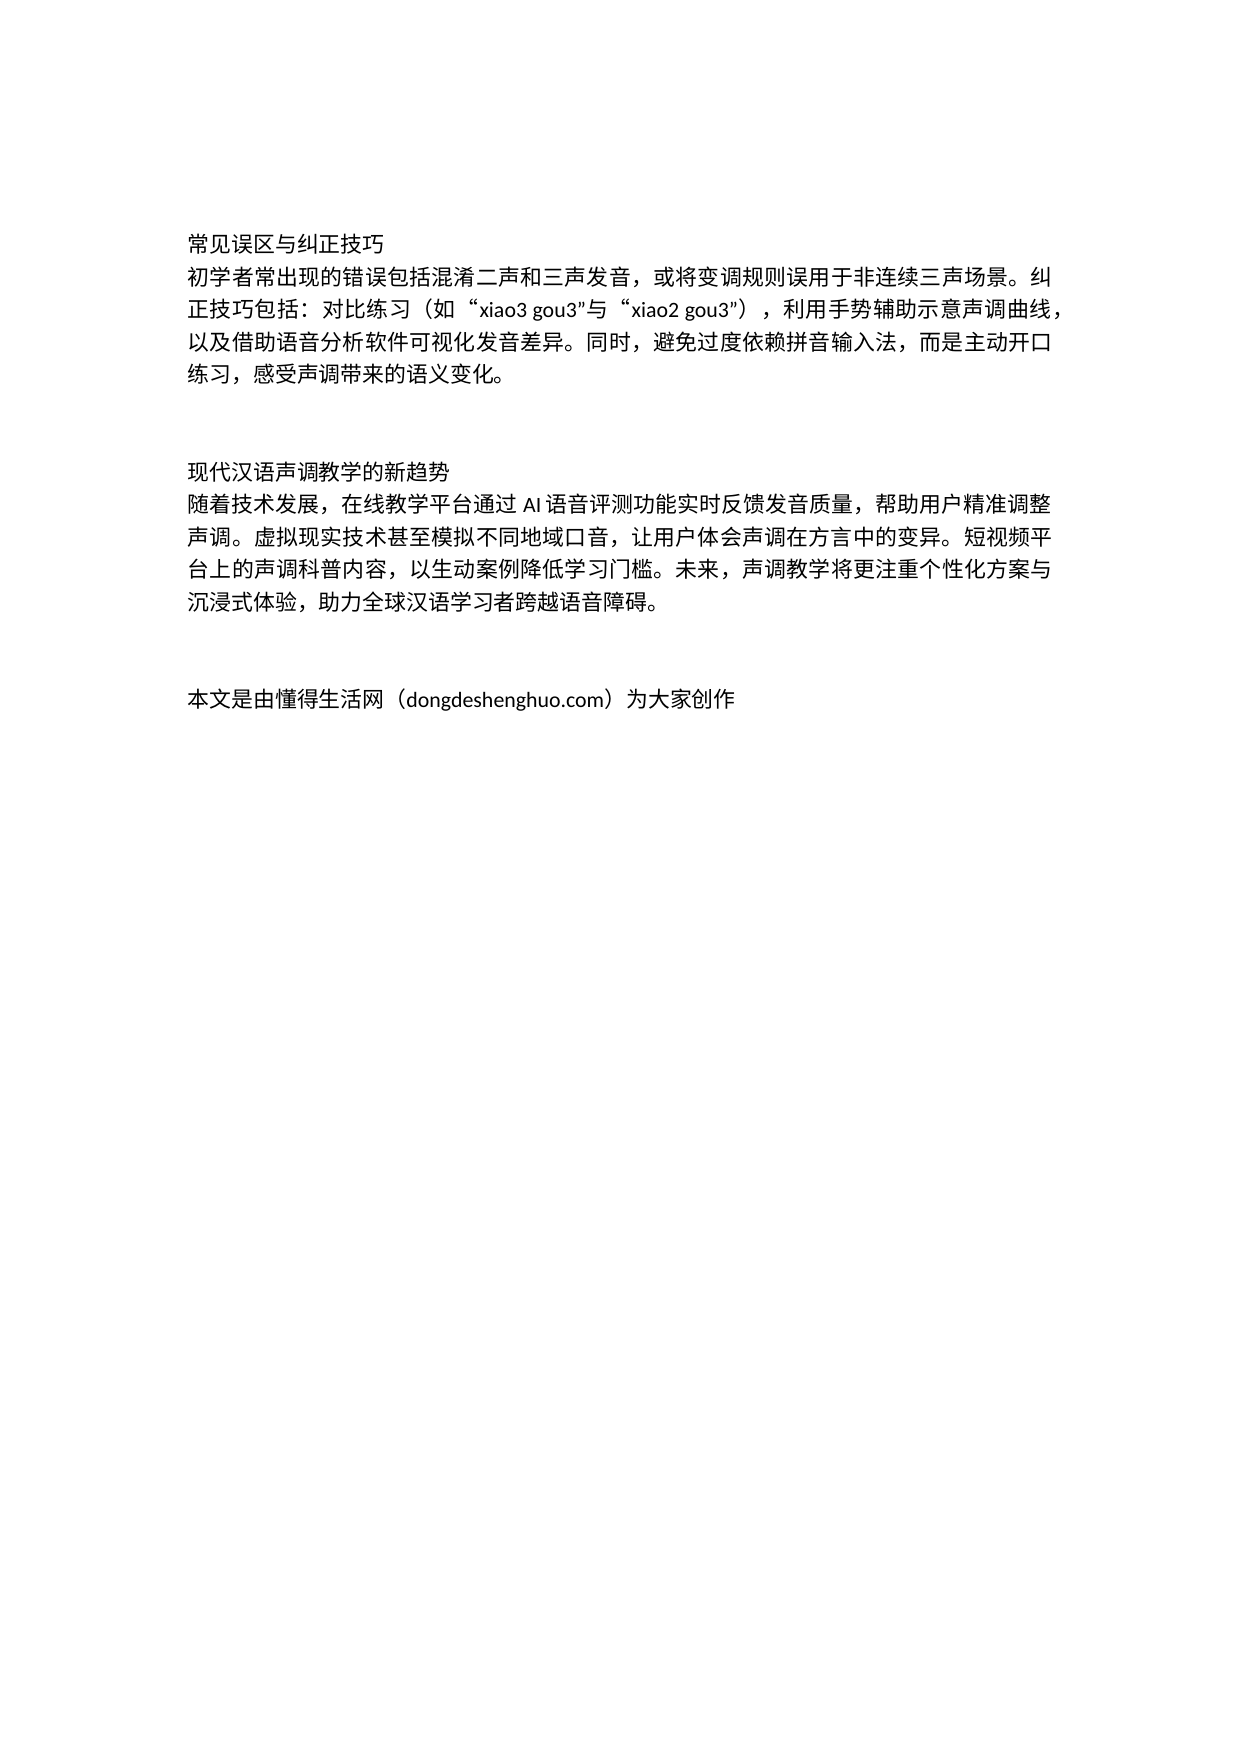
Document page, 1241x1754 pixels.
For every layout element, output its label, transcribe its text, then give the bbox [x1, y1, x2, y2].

text 现代汉语声调教学的新趋势 [187, 454, 1053, 487]
text 随着技术发展，在线教学平台通过AI语音评测功能实时反馈发音质量，帮助用户精准调整声调。虚拟现实技术甚至模拟不同地域口音，让用户体会声调在方言中的变异。短视频平台上的声调科普内容，以生动案例降低学习门槛。未来，声调教学将更注重个性化方案与沉浸式体验，助力全球汉语学习者跨越语音障碍。 [187, 487, 1053, 617]
text 本文是由懂得生活网（dongdeshenghuo.com）为大家创作 [187, 682, 1053, 714]
text 初学者常出现的错误包括混淆二声和三声发音，或将变调规则误用于非连续三声场景。纠正技巧包括：对比练习（如“xiao3 gou3”与“xiao2 gou3”），利用手势辅助示意声调曲线，以及借助语音分析软件可视化发音差异。同时，避免过度依赖拼音输入法，而是主动开口练习，感受声调带来的语义变化。 [187, 259, 1053, 389]
text 常见误区与纠正技巧 [187, 227, 1053, 259]
